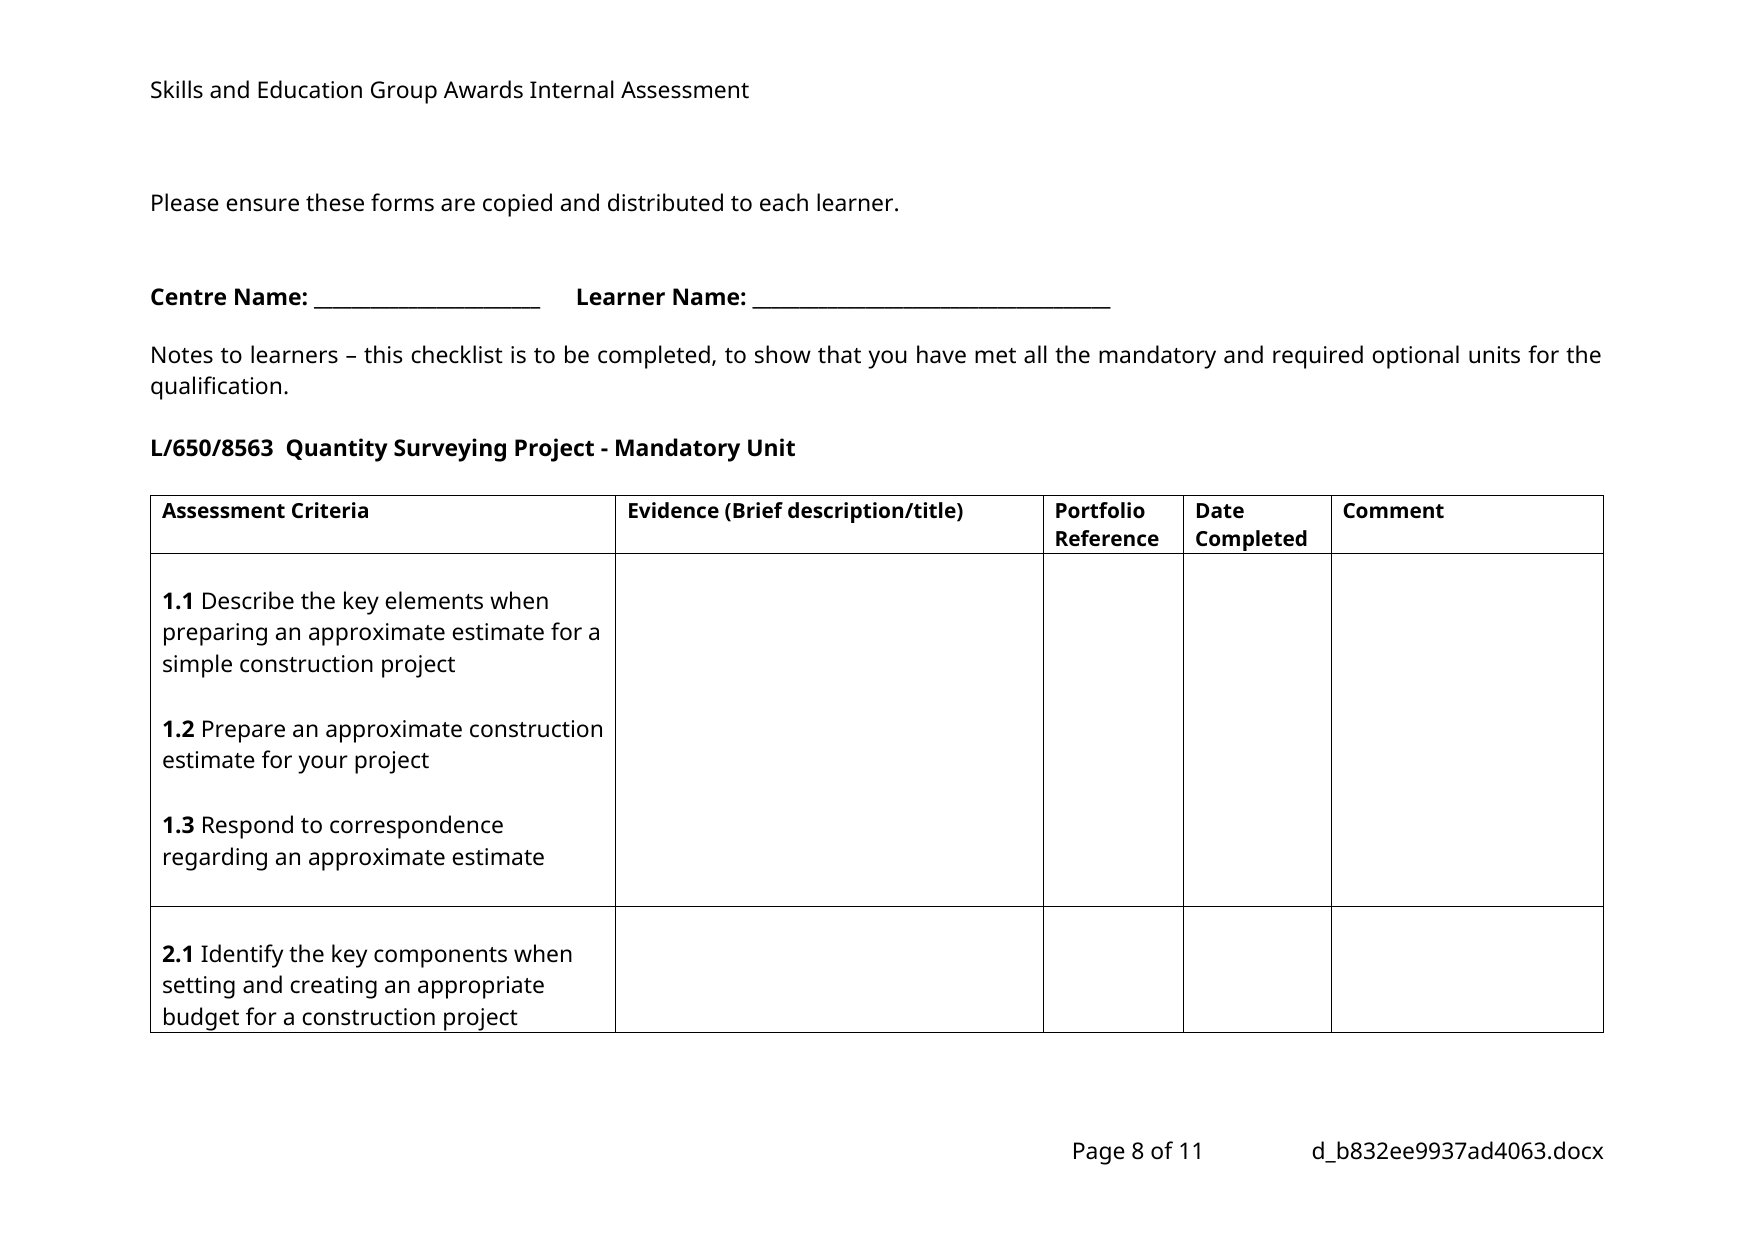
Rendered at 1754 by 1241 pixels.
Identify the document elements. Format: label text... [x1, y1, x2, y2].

subtitle Centre Name: ________________________ Learner Name: ______________________________________ [150, 281, 1604, 312]
table_header Portfolio Reference [1044, 496, 1183, 553]
table_header Date Completed [1184, 496, 1331, 553]
text L/650/8563 Quantity Surveying Project - Mandatory Unit [150, 432, 1604, 463]
table_cell [1184, 554, 1331, 906]
table_cell [616, 907, 1043, 1032]
table_header Evidence (Brief description/title) [616, 496, 1043, 553]
text Notes to learners – this checklist is to be completed, to show that you have met all the mandatory and required optional units for the qualification. [150, 338, 1604, 401]
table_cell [151, 907, 615, 1032]
table_cell [616, 554, 1043, 906]
table_header Assessment Criteria [151, 496, 615, 553]
table_cell [1332, 907, 1603, 1032]
table_cell 1.1 Describe the key elements when preparing an approximate estimate for a simple construction project 1.2 Prepare an approximate construction estimate for your project 1.3 Respond to correspondence regarding an approximate estimate [151, 554, 615, 906]
table_header Comment [1332, 496, 1603, 553]
table_cell [1044, 907, 1183, 1032]
table_cell [1332, 554, 1603, 906]
table_cell [1184, 907, 1331, 1032]
subtitle Please ensure these forms are copied and distributed to each learner. [150, 187, 1604, 218]
table_cell [1044, 554, 1183, 906]
